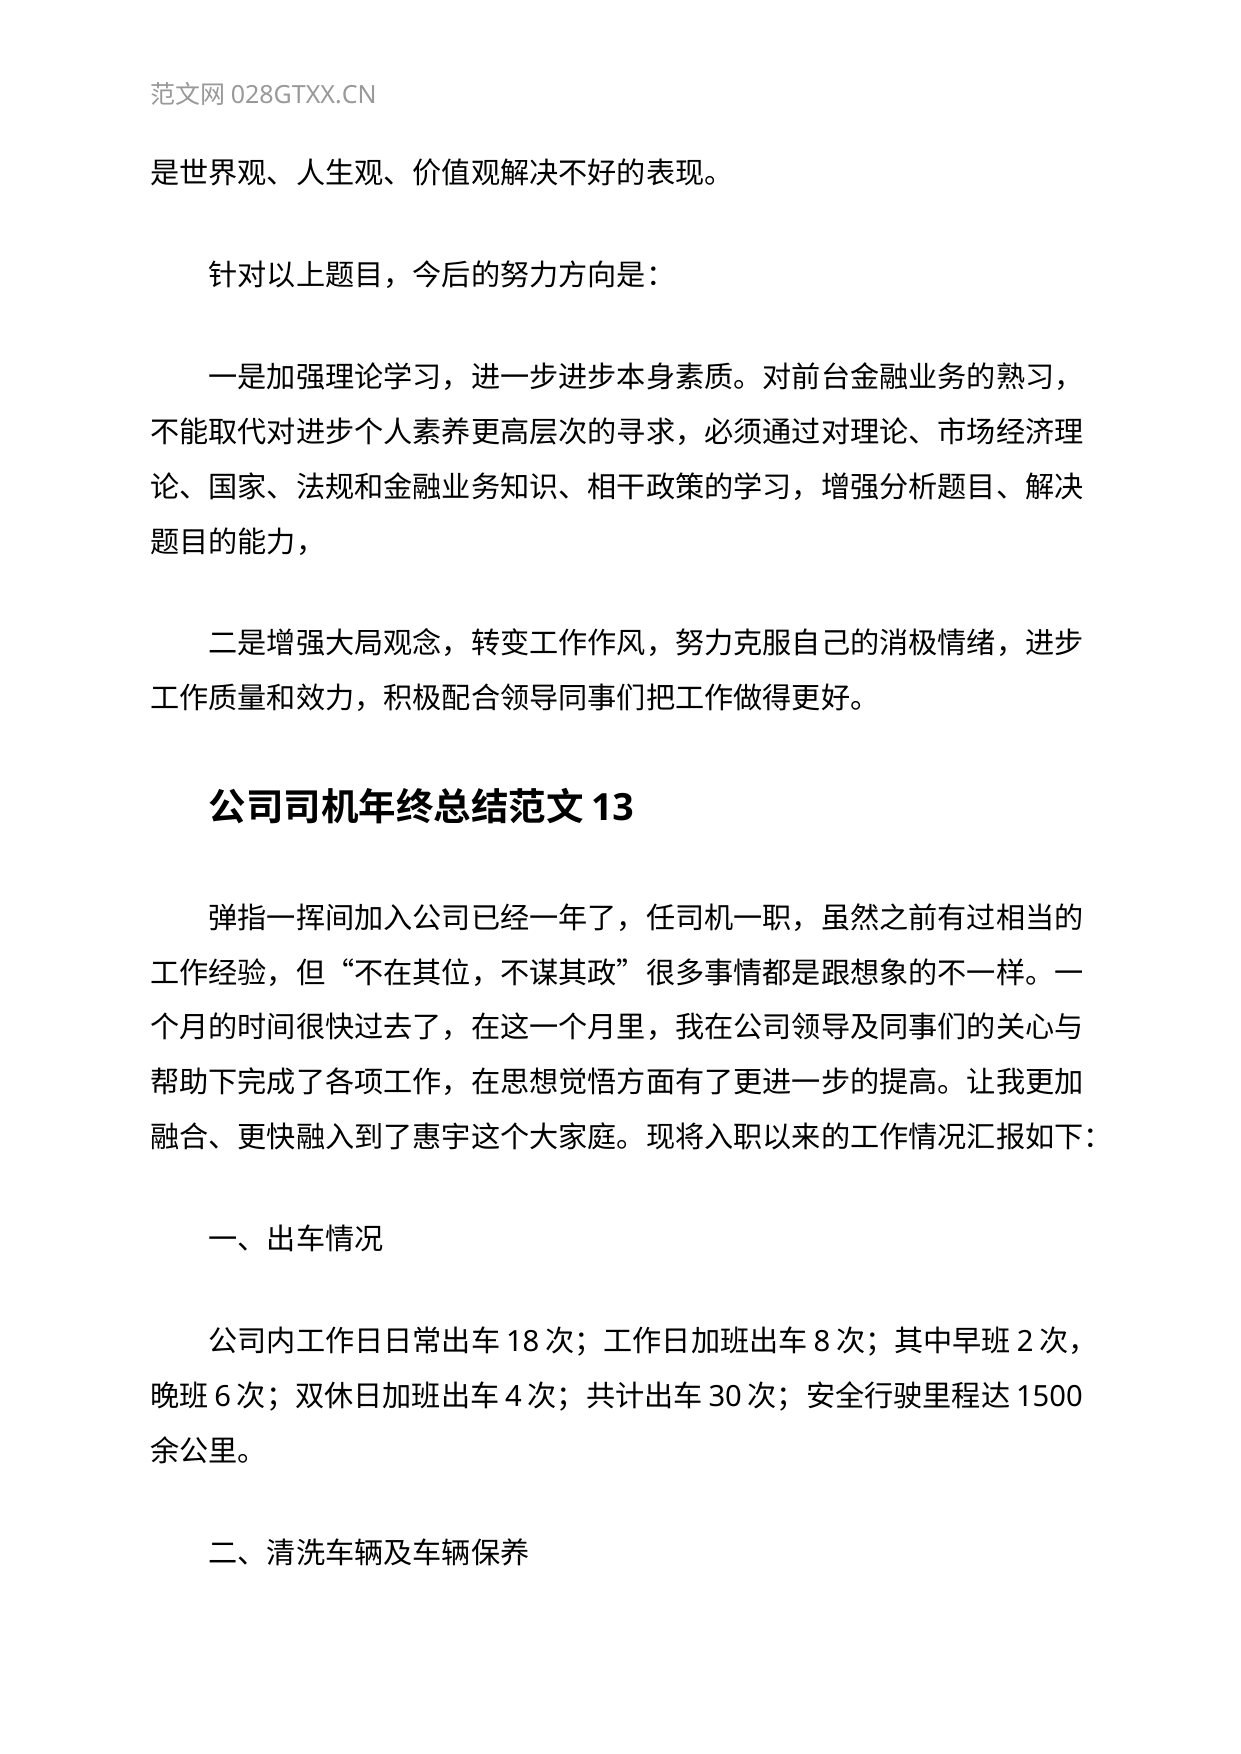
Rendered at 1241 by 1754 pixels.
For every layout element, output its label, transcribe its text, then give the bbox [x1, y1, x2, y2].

text 二、清洗车辆及车辆保养 [150, 1529, 1090, 1571]
text 一是加强理论学习，进一步进步本身素质。对前台金融业务的熟习，不能取代对进步个人素养更高层次的寻求，必须通过对理论、市场经济理论、国家、法规和金融业务知识、相干政策的学习，增强分析题目、解决题目的能力， [150, 353, 1090, 561]
text 一、出车情况 [150, 1216, 1090, 1258]
text 二是增强大局观念，转变工作作风，努力克服自己的消极情绪，进步工作质量和效力，积极配合领导同事们把工作做得更好。 [150, 620, 1090, 717]
text 公司司机年终总结范文13 [150, 777, 1090, 831]
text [150, 150, 1090, 192]
text 弹指一挥间加入公司已经一年了，任司机一职，虽然之前有过相当的工作经验，但“不在其位，不谋其政”很多事情都是跟想象的不一样。一个月的时间很快过去了，在这一个月里，我在公司领导及同事们的关心与帮助下完成了各项工作，在思想觉悟方面有了更进一步的提高。让我更加融合、更快融入到了惠宇这个大家庭。现将入职以来的工作情况汇报如下： [150, 894, 1090, 1156]
text 针对以上题目，今后的努力方向是： [150, 252, 1090, 294]
text 公司内工作日日常出车18次；工作日加班出车8次；其中早班2次，晚班6次；双休日加班出车4次；共计出车30次；安全行驶里程达1500余公里。 [150, 1317, 1090, 1470]
